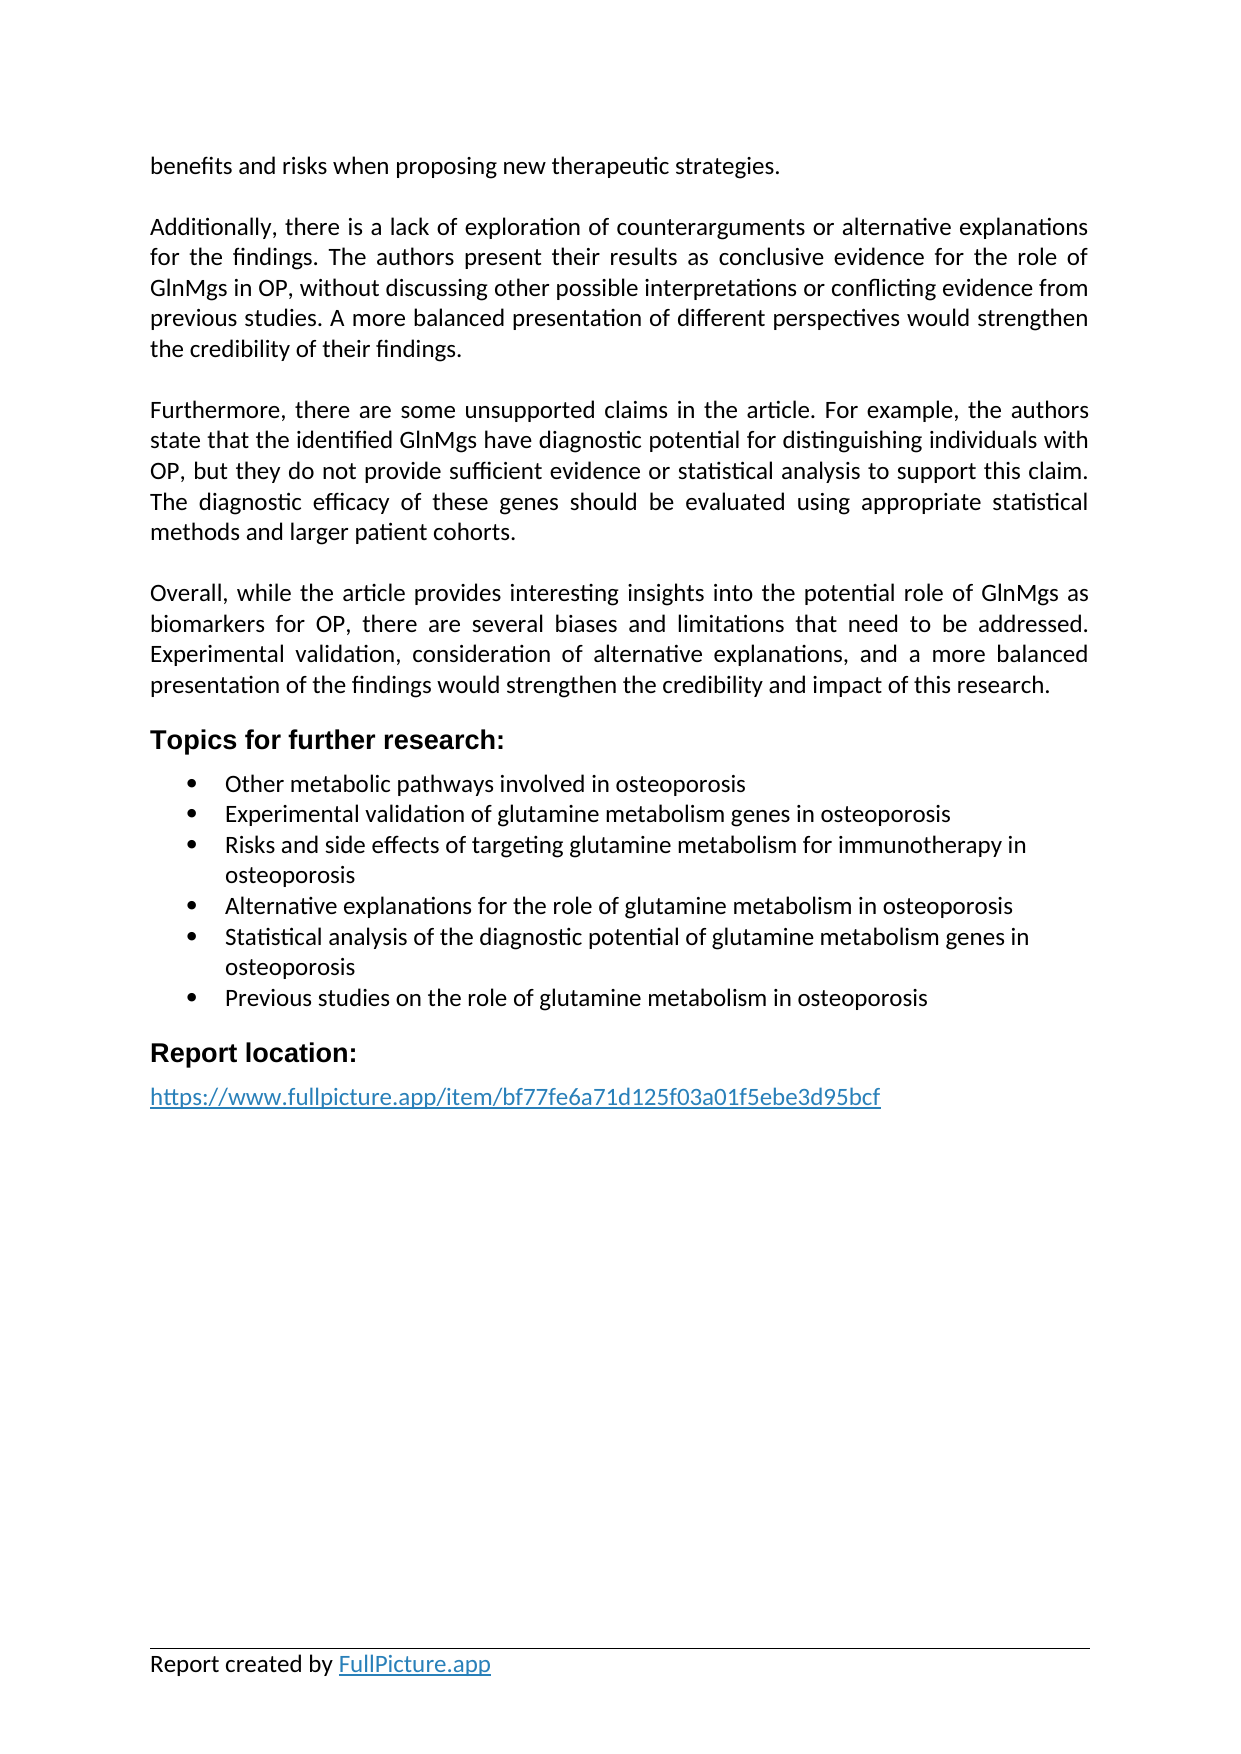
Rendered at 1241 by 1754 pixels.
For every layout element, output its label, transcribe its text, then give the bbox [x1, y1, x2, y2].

subtitle Topics for further research: [150, 724, 1090, 756]
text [150, 150, 1090, 181]
subtitle Report location: [150, 1037, 1090, 1068]
list Previous studies on the role of glutamine metabolism in osteoporosis [187, 982, 1090, 1012]
text Additionally, there is a lack of exploration of counterarguments or alternative explanations for the findings. The authors present their results as conclusive evidence for the role of GlnMgs in OP, without discussing other possible interpretations or conflicting evidence from previous studies. A more balanced presentation of different perspectives would strengthen the credibility of their findings. [150, 211, 1090, 364]
list Experimental validation of glutamine metabolism genes in osteoporosis [187, 799, 1090, 829]
list Other metabolic pathways involved in osteoporosis [187, 768, 1090, 799]
list Statistical analysis of the diagnostic potential of glutamine metabolism genes in osteoporosis [187, 921, 1090, 982]
list Risks and side effects of targeting glutamine metabolism for immunotherapy in osteoporosis [187, 829, 1090, 890]
list Alternative explanations for the role of glutamine metabolism in osteoporosis [187, 890, 1090, 921]
text Furthermore, there are some unsupported claims in the article. For example, the authors state that the identified GlnMgs have diagnostic potential for distinguishing individuals with OP, but they do not provide sufficient evidence or statistical analysis to support this claim. The diagnostic efficacy of these genes should be evaluated using appropriate statistical methods and larger patient cohorts. [150, 394, 1090, 547]
text https://www.fullpicture.app/item/bf77fe6a71d125f03a01f5ebe3d95bcf [150, 1081, 1090, 1112]
text Overall, while the article provides interesting insights into the potential role of GlnMgs as biomarkers for OP, there are several biases and limitations that need to be addressed. Experimental validation, consideration of alternative explanations, and a more balanced presentation of the findings would strengthen the credibility and impact of this research. [150, 577, 1090, 699]
